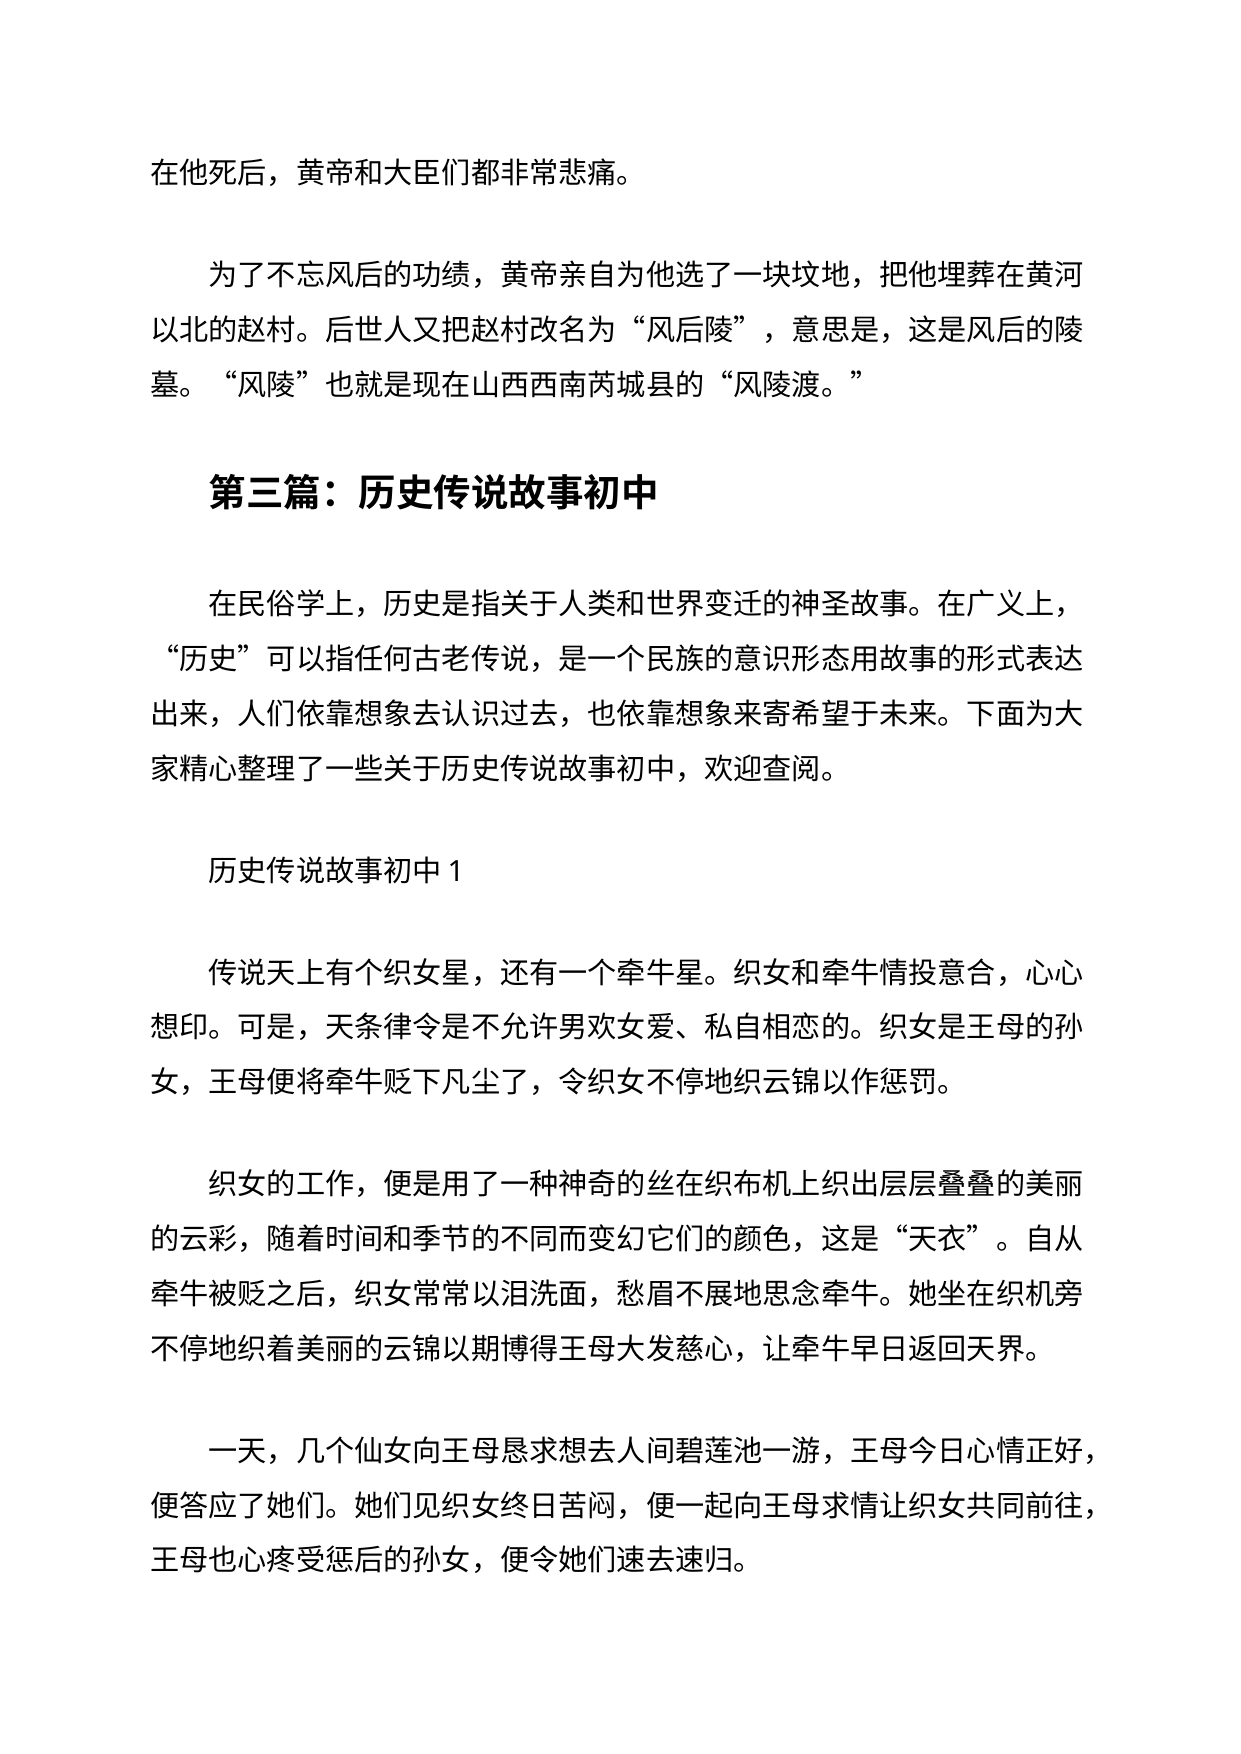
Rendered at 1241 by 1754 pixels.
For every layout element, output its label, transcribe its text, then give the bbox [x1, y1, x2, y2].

text 第三篇：历史传说故事初中 [150, 463, 1090, 518]
text 传说天上有个织女星，还有一个牵牛星。织女和牵牛情投意合，心心想印。可是，天条律令是不允许男欢女爱、私自相恋的。织女是王母的孙女，王母便将牵牛贬下凡尘了，令织女不停地织云锦以作惩罚。 [150, 949, 1090, 1101]
text 为了不忘风后的功绩，黄帝亲自为他选了一块坟地，把他埋葬在黄河以北的赵村。后世人又把赵村改名为“风后陵”，意思是，这是风后的陵墓。“风陵”也就是现在山西西南芮城县的“风陵渡。” [150, 252, 1090, 404]
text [150, 150, 1090, 192]
text 织女的工作，便是用了一种神奇的丝在织布机上织出层层叠叠的美丽的云彩，随着时间和季节的不同而变幻它们的颜色，这是“天衣”。自从牵牛被贬之后，织女常常以泪洗面，愁眉不展地思念牵牛。她坐在织机旁不停地织着美丽的云锦以期博得王母大发慈心，让牵牛早日返回天界。 [150, 1161, 1090, 1368]
text 历史传说故事初中1 [150, 847, 1090, 889]
text 一天，几个仙女向王母恳求想去人间碧莲池一游，王母今日心情正好，便答应了她们。她们见织女终日苦闷，便一起向王母求情让织女共同前往，王母也心疼受惩后的孙女，便令她们速去速归。 [150, 1427, 1090, 1579]
text 在民俗学上，历史是指关于人类和世界变迁的神圣故事。在广义上，“历史”可以指任何古老传说，是一个民族的意识形态用故事的形式表达出来，人们依靠想象去认识过去，也依靠想象来寄希望于未来。下面为大家精心整理了一些关于历史传说故事初中，欢迎查阅。 [150, 581, 1090, 788]
